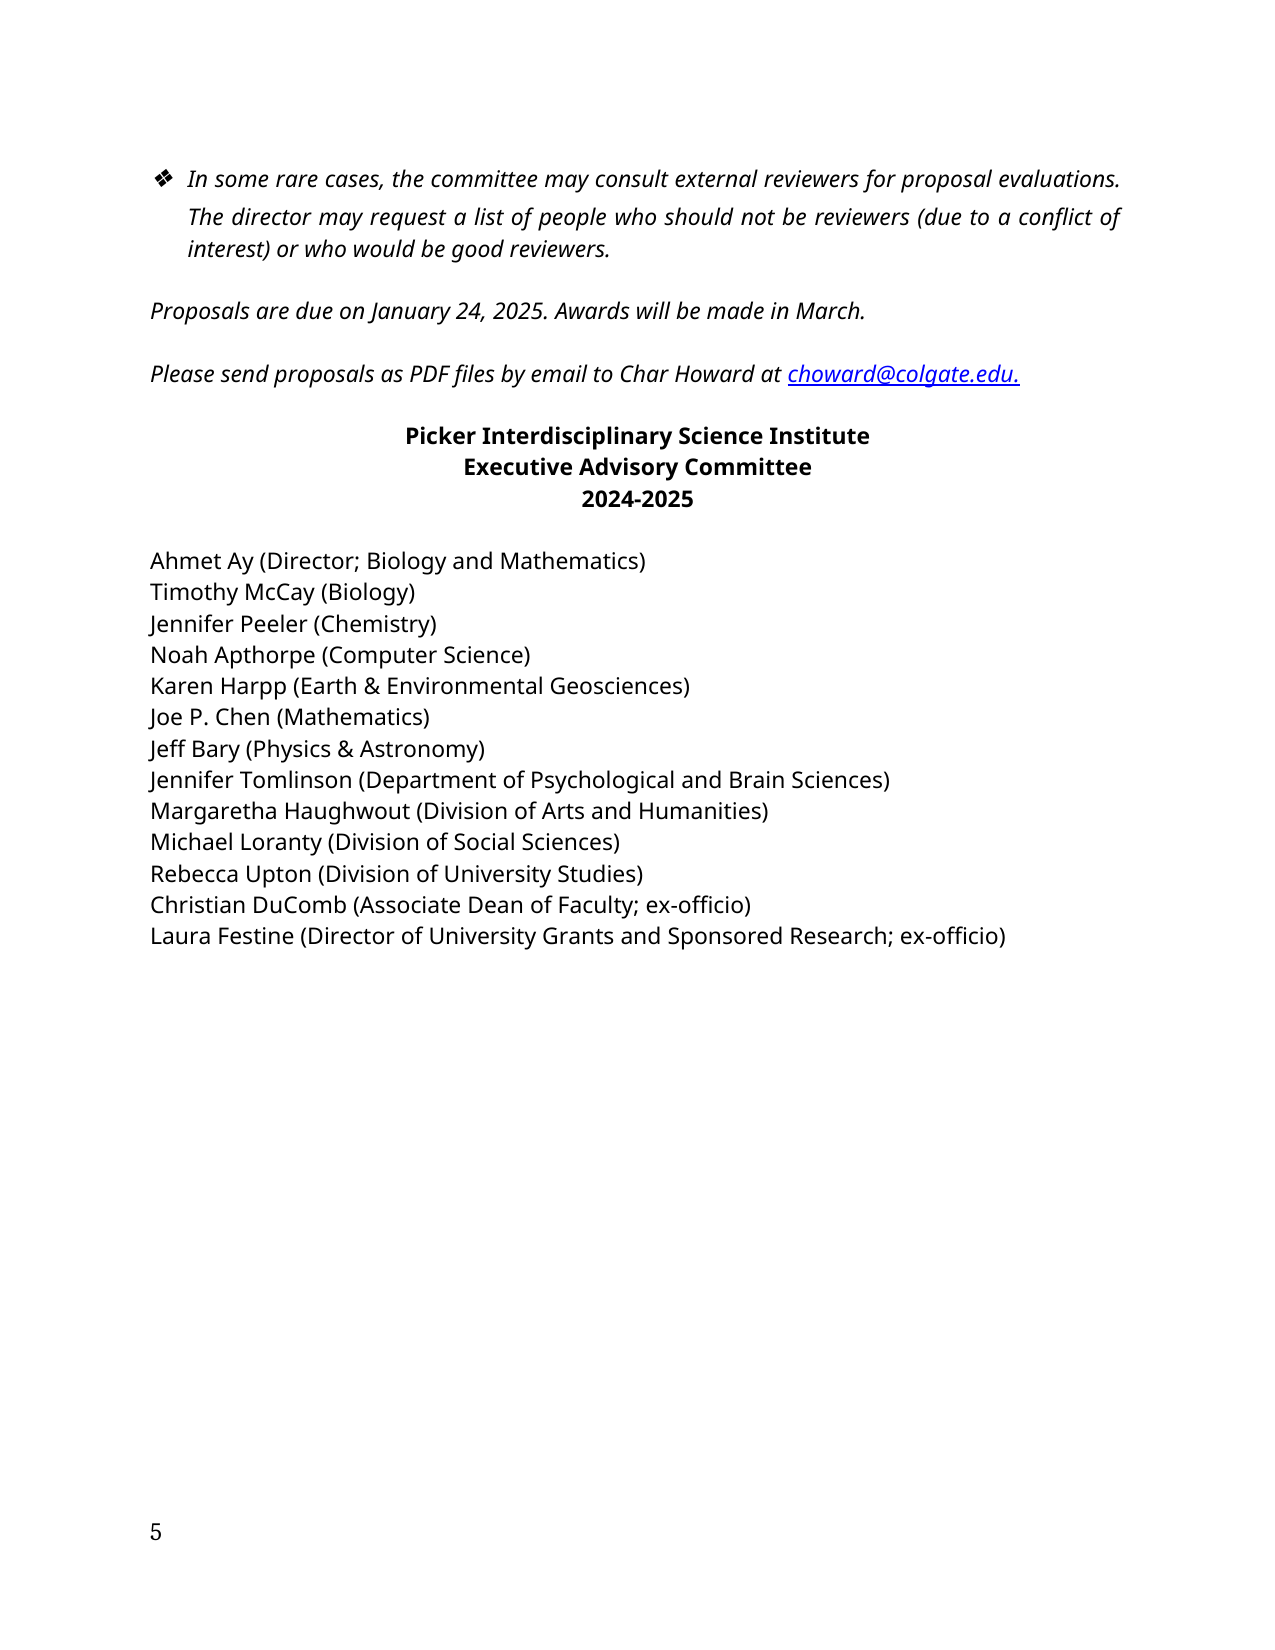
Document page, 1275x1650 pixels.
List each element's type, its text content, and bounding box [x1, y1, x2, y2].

text Jeff Bary (Physics & Astronomy) [150, 732, 1125, 764]
text Michael Loranty (Division of Social Sciences) [150, 826, 1125, 857]
text Picker Interdisciplinary Science Institute [150, 420, 1125, 451]
text Karen Harpp (Earth & Environmental Geosciences) [150, 670, 1125, 701]
text Joe P. Chen (Mathematics) [150, 701, 1125, 732]
list In some rare cases, the committee may consult external reviewers for proposal evaluations. The director may request a list of people who should not be reviewers (due to a conflict of interest) or who would be good reviewers. [150, 150, 1125, 264]
text Jennifer Tomlinson (Department of Psychological and Brain Sciences) [150, 764, 1125, 795]
text 2024-2025 [150, 482, 1125, 514]
text Christian DuComb (Associate Dean of Faculty; ex-officio) [150, 889, 1125, 920]
text Please send proposals as PDF files by email to Char Howard at choward@colgate.edu. [150, 357, 1125, 389]
text Proposals are due on January 24, 2025. Awards will be made in March. [150, 295, 1125, 326]
text Executive Advisory Committee [150, 451, 1125, 482]
text Ahmet Ay (Director; Biology and Mathematics) [150, 545, 1125, 576]
text Laura Festine (Director of University Grants and Sponsored Research; ex-officio) [150, 920, 1125, 951]
text Rebecca Upton (Division of University Studies) [150, 857, 1125, 889]
text Jennifer Peeler (Chemistry) [150, 607, 1125, 639]
text Timothy McCay (Biology) [150, 576, 1125, 607]
text Margaretha Haughwout (Division of Arts and Humanities) [150, 795, 1125, 826]
text Noah Apthorpe (Computer Science) [150, 639, 1125, 670]
